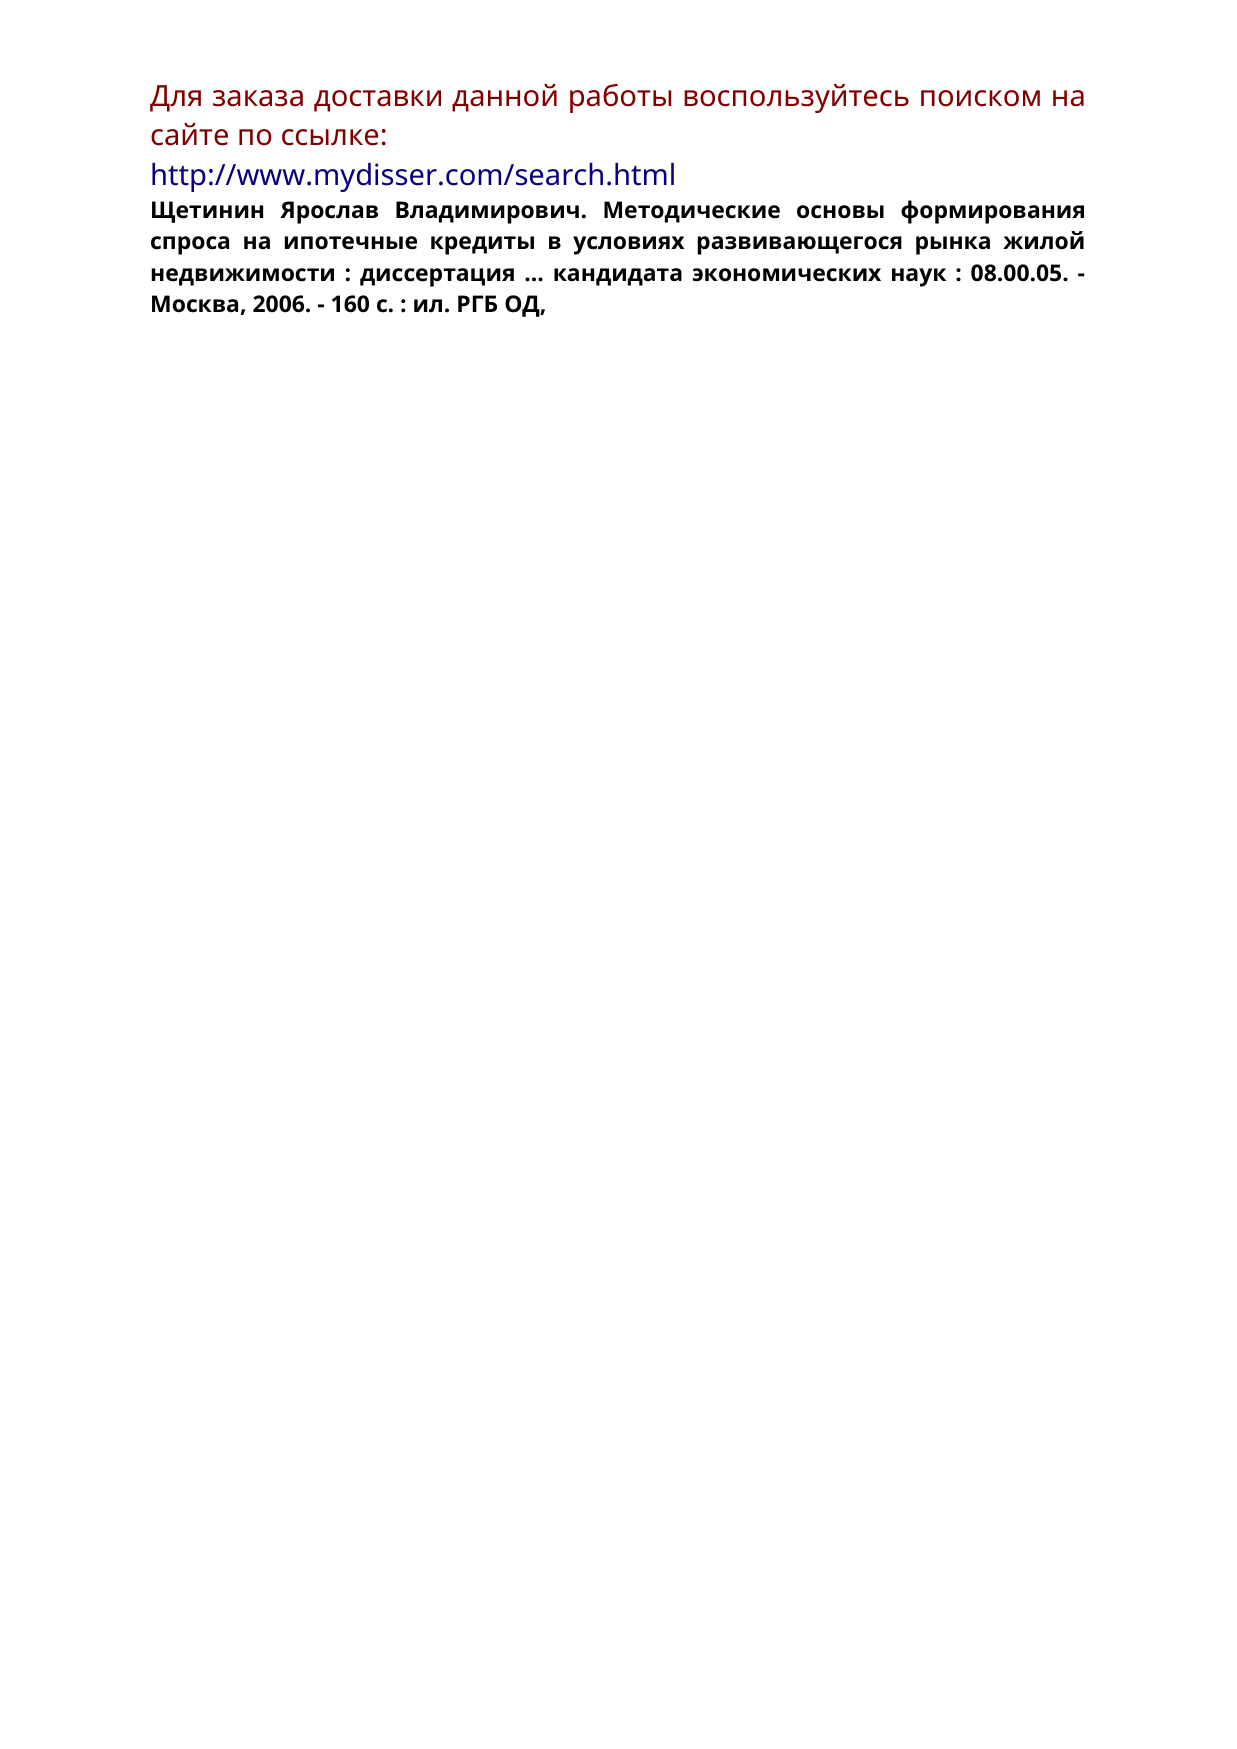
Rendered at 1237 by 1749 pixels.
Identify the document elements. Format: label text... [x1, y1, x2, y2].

text Щетинин Ярослав Владимирович. Методические основы формирования спроса на ипотечные кредиты в условиях развивающегося рынка жилой недвижимости : диссертация ... кандидата экономических наук : 08.00.05. - Москва, 2006. - 160 с. : ил. РГБ ОД, [150, 194, 1086, 319]
